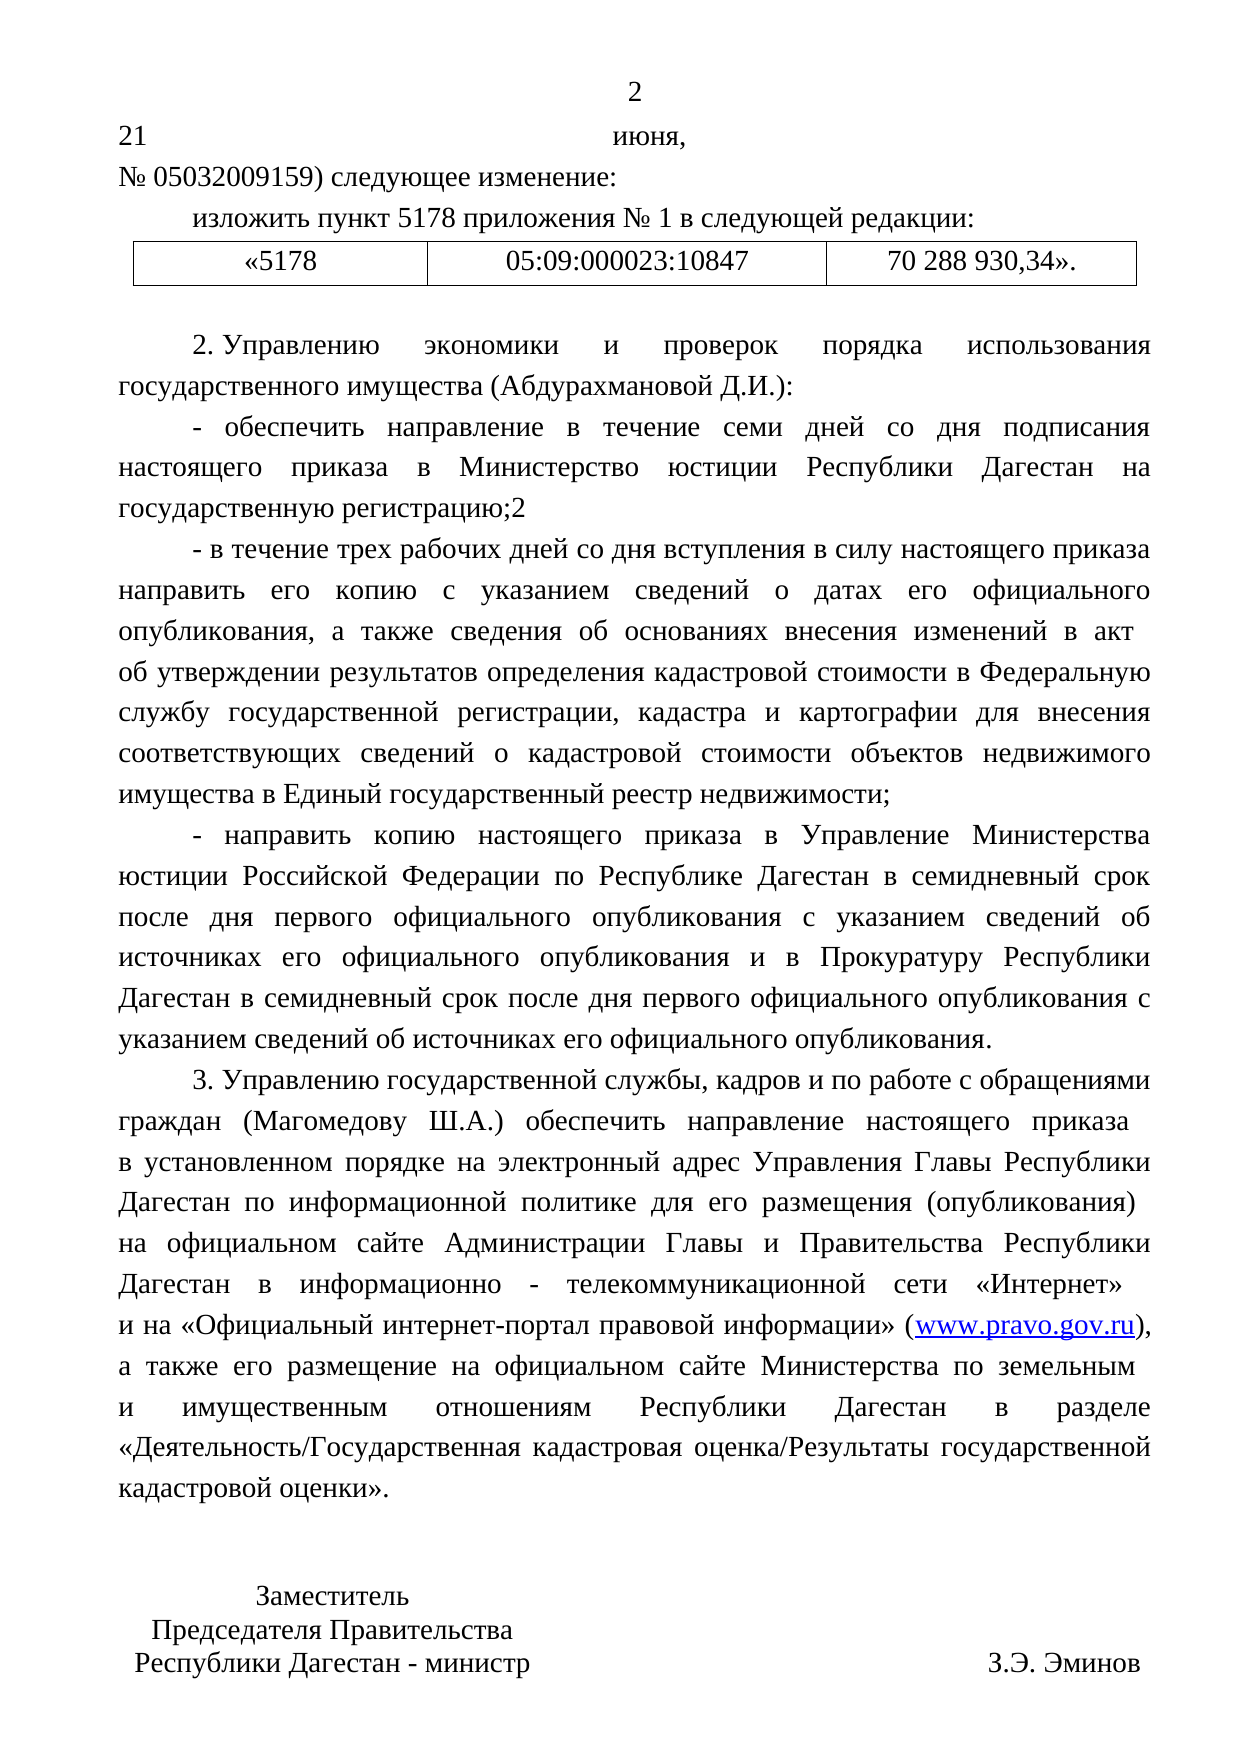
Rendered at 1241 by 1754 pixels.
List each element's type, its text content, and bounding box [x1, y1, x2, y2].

table_header З.Э. Эминов [546, 1578, 1152, 1679]
text 3. Управлению государственной службы, кадров и по работе с обращениями граждан (Магомедову Ш.А.) обеспечить направление настоящего приказа в установленном порядке на электронный адрес Управления Главы Республики Дагестан по информационной политике для его размещения (опубликования) на официальном сайте Администрации Главы и Правительства Республики Дагестан в информационно - телекоммуникационной сети «Интернет» и на «Официальный интернет-портал правовой информации» (www.pravo.gov.ru), а также его размещение на официальном сайте Министерства по земельным и имущественным отношениям Республики Дагестан в разделе «Деятельность/Государственная кадастровая оценка/Результаты государственной кадастровой оценки». [118, 1062, 1152, 1504]
table_header 05:09:000023:10847 [428, 242, 826, 285]
text - направить копию настоящего приказа в Управление Министерства юстиции Российской Федерации по Республике Дагестан в семидневный срок после дня первого официального опубликования с указанием сведений об источниках его официального опубликования и в Прокуратуру Республики Дагестан в семидневный срок после дня первого официального опубликования с указанием сведений об источниках его официального опубликования. [118, 817, 1152, 1055]
text - обеспечить направление в течение семи дней со дня подписания настоящего приказа в Министерство юстиции Республики Дагестан на государственную регистрацию;2 [118, 409, 1152, 524]
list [118, 118, 1152, 193]
table_header «5178 [134, 242, 427, 285]
list Управлению экономики и проверок порядка использования государственного имущества (Абдурахмановой Д.И.): [118, 327, 1152, 401]
text - в течение трех рабочих дней со дня вступления в силу настоящего приказа направить его копию с указанием сведений о датах его официального опубликования, а также сведения об основаниях внесения изменений в акт об утверждении результатов определения кадастровой стоимости в Федеральную службу государственной регистрации, кадастра и картографии для внесения соответствующих сведений о кадастровой стоимости объектов недвижимого имущества в Единый государственный реестр недвижимости; [118, 531, 1152, 810]
text изложить пункт 5178 приложения № 1 в следующей редакции: [118, 200, 1152, 233]
table_header 70 288 930,34». [827, 242, 1136, 285]
table_header Заместитель Председателя Правительства Республики Дагестан - министр [118, 1578, 546, 1679]
